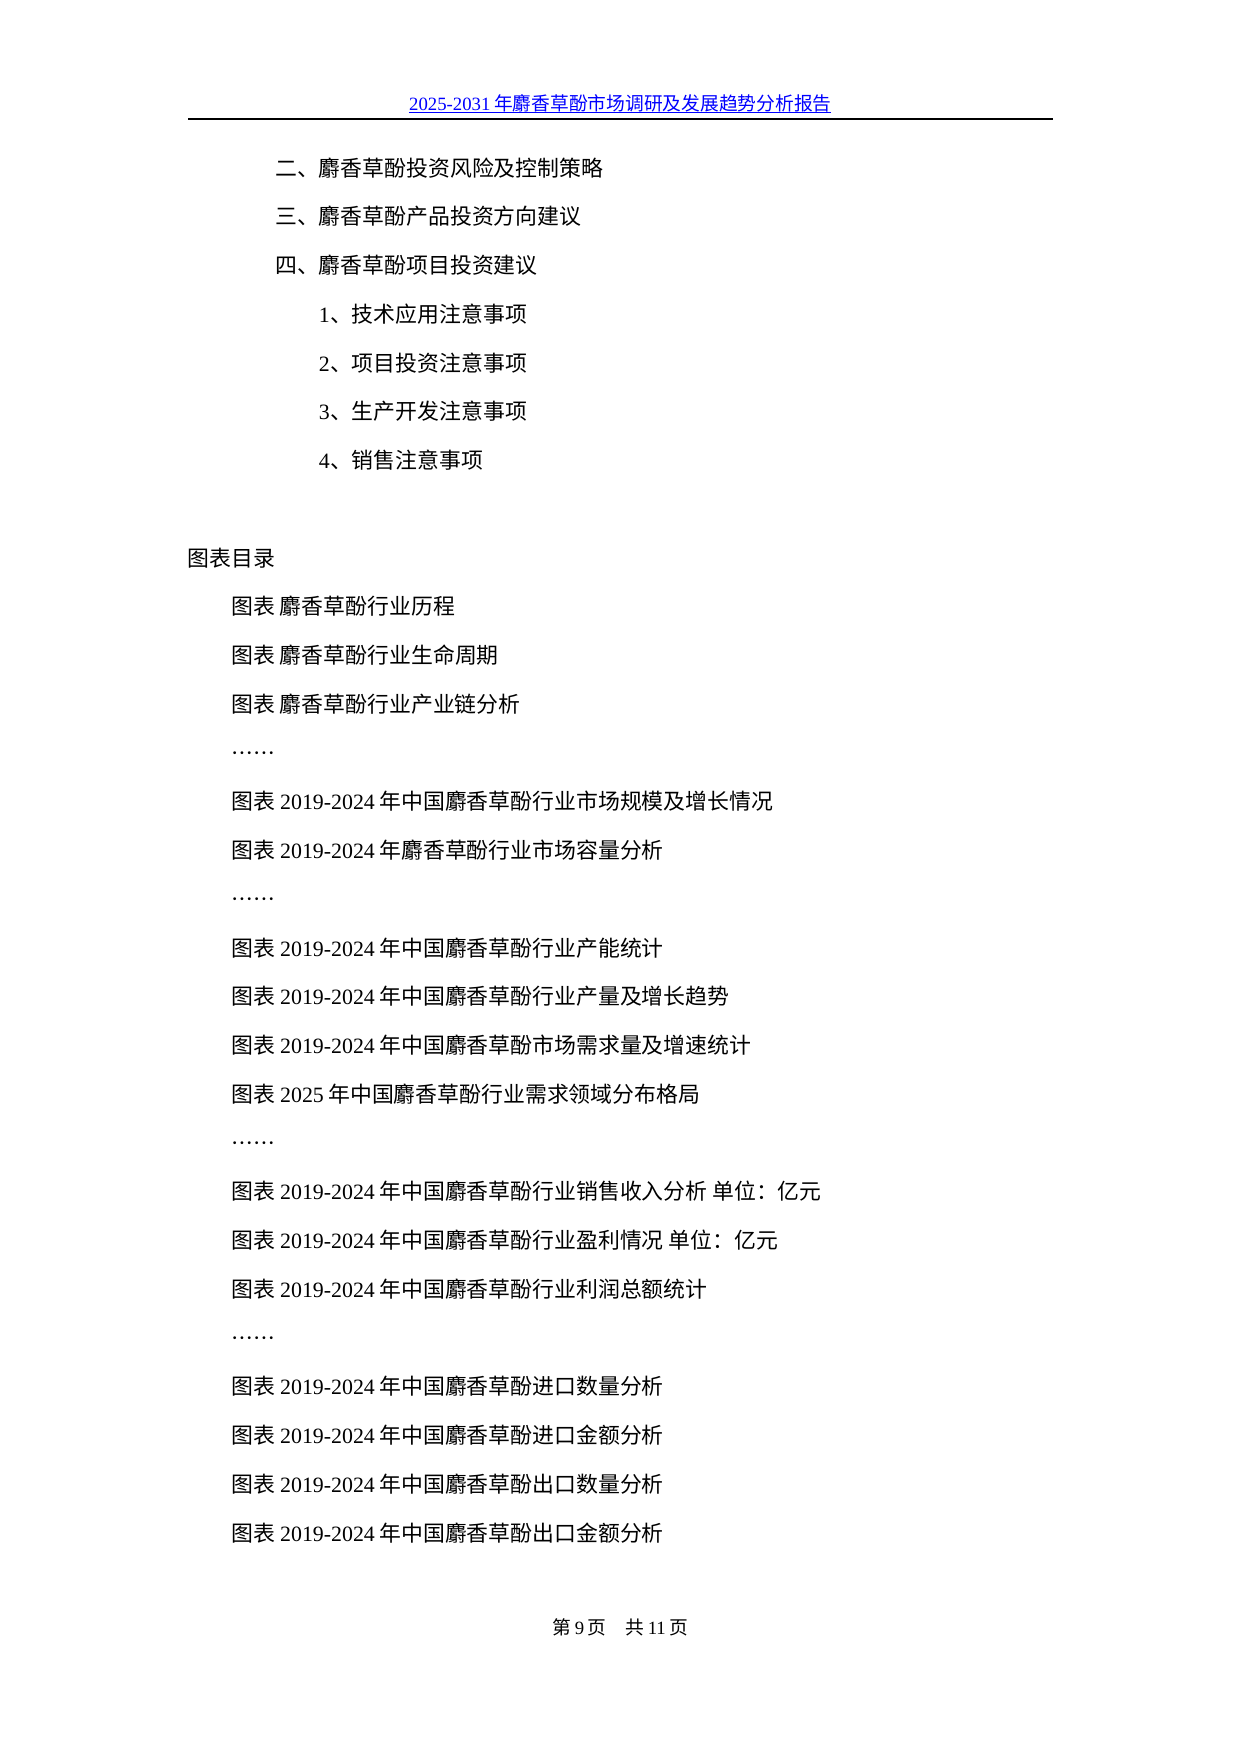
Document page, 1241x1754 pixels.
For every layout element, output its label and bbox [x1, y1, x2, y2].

text [187, 150, 1053, 1548]
